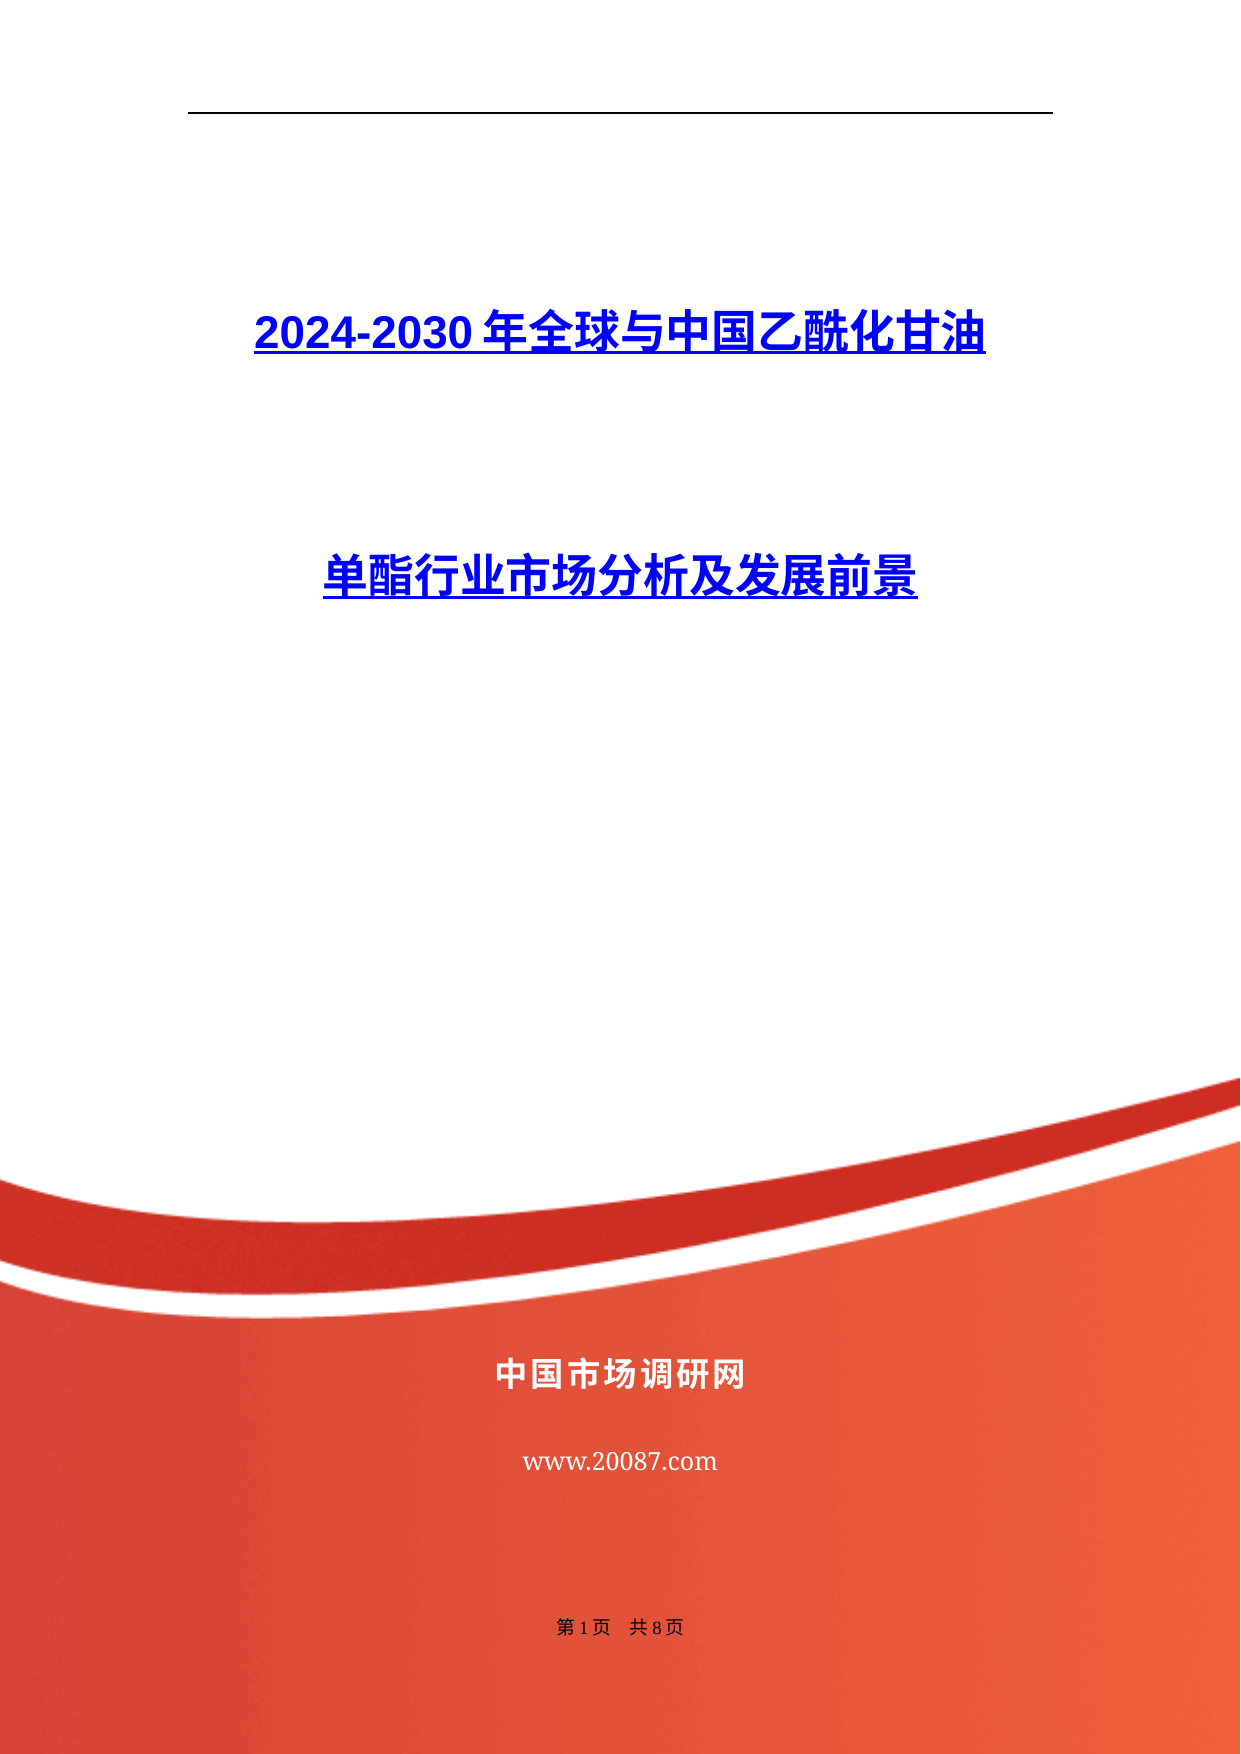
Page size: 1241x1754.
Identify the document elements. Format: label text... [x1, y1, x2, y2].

table_header 2024-2030年全球与中国乙酰化甘油单酯行业市场分析及发展前景 [188, 207, 1053, 773]
picture [0, 1006, 1241, 1754]
subtitle 中国市场调研网 [187, 1339, 1053, 1404]
text www.20087.com [187, 1428, 1053, 1493]
